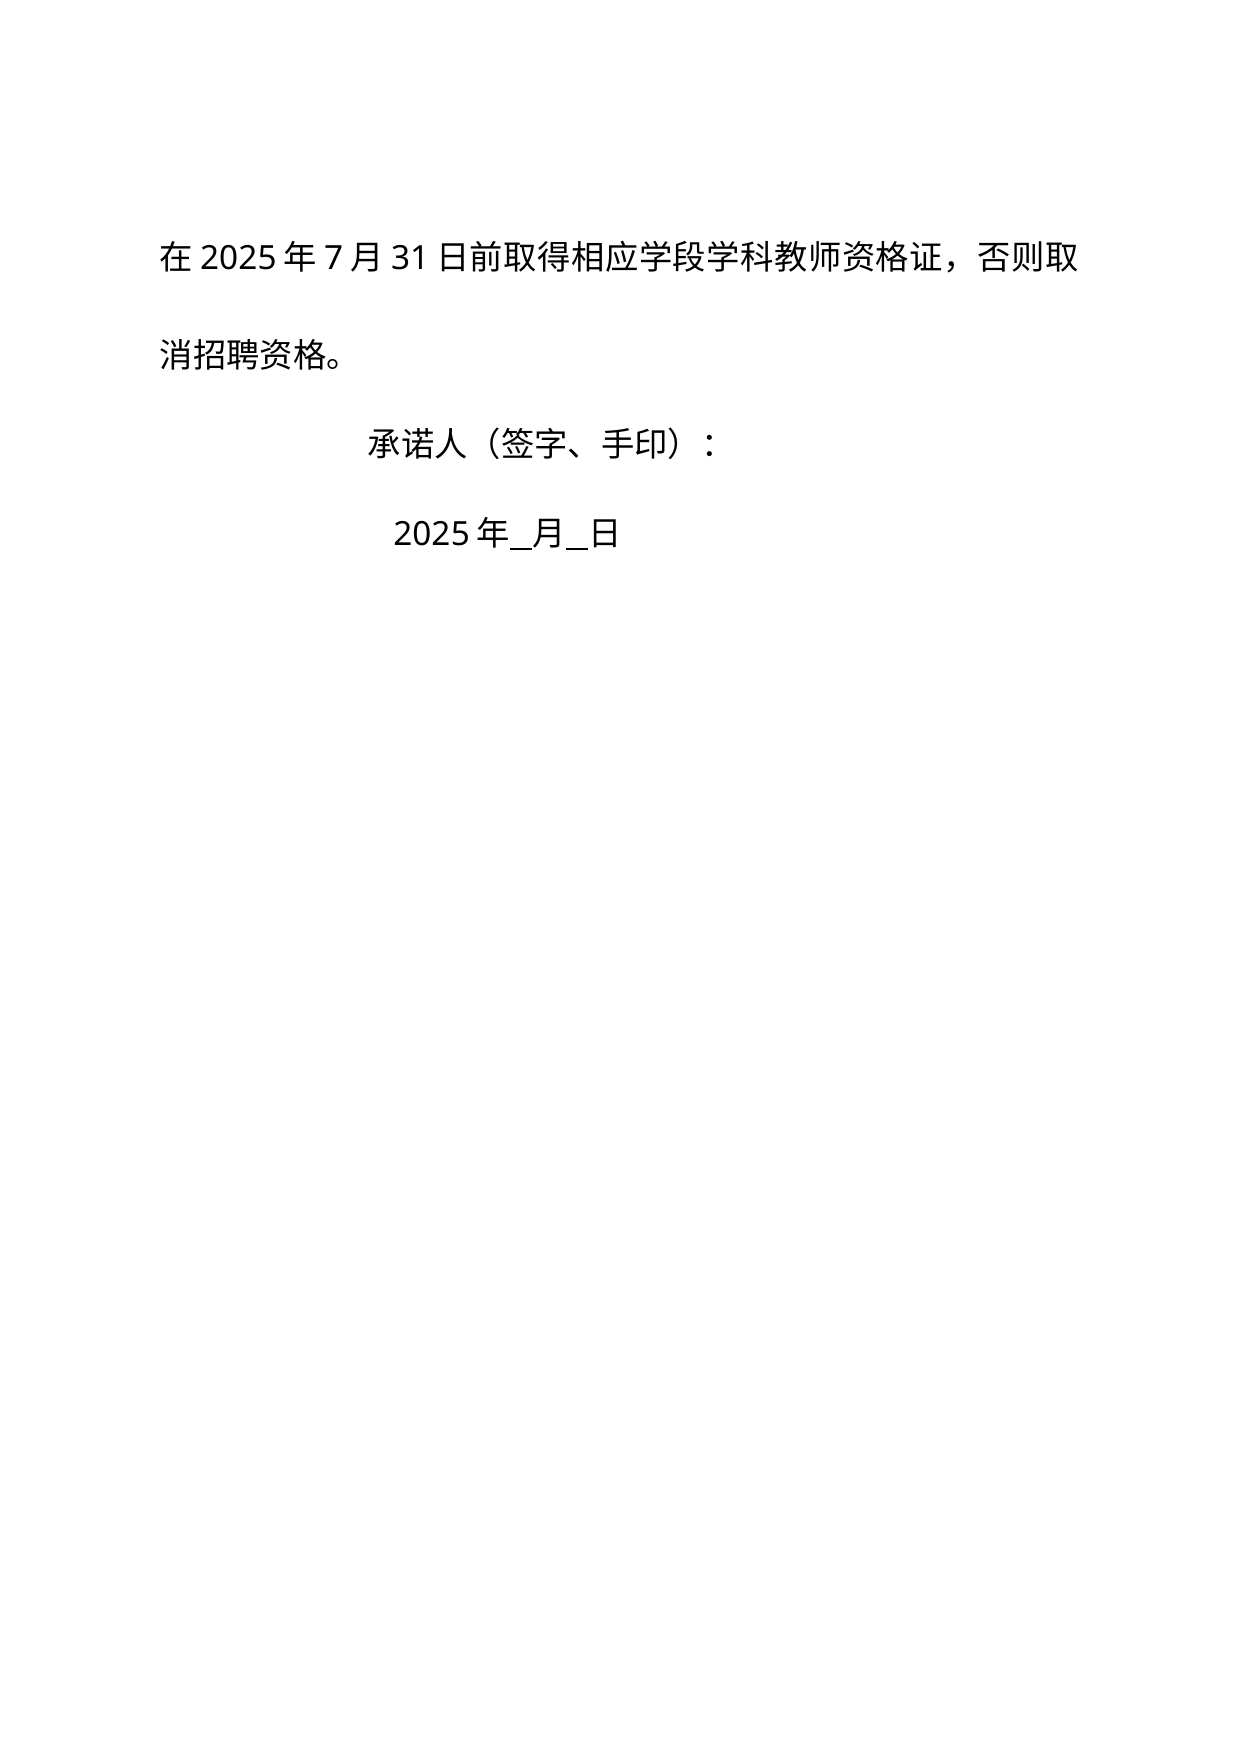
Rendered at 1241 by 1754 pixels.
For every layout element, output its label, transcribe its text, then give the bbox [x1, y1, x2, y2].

text 承诺人（签字、手印）： [159, 409, 1081, 474]
text 2025年 月 日 [159, 498, 1081, 563]
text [159, 222, 1081, 385]
